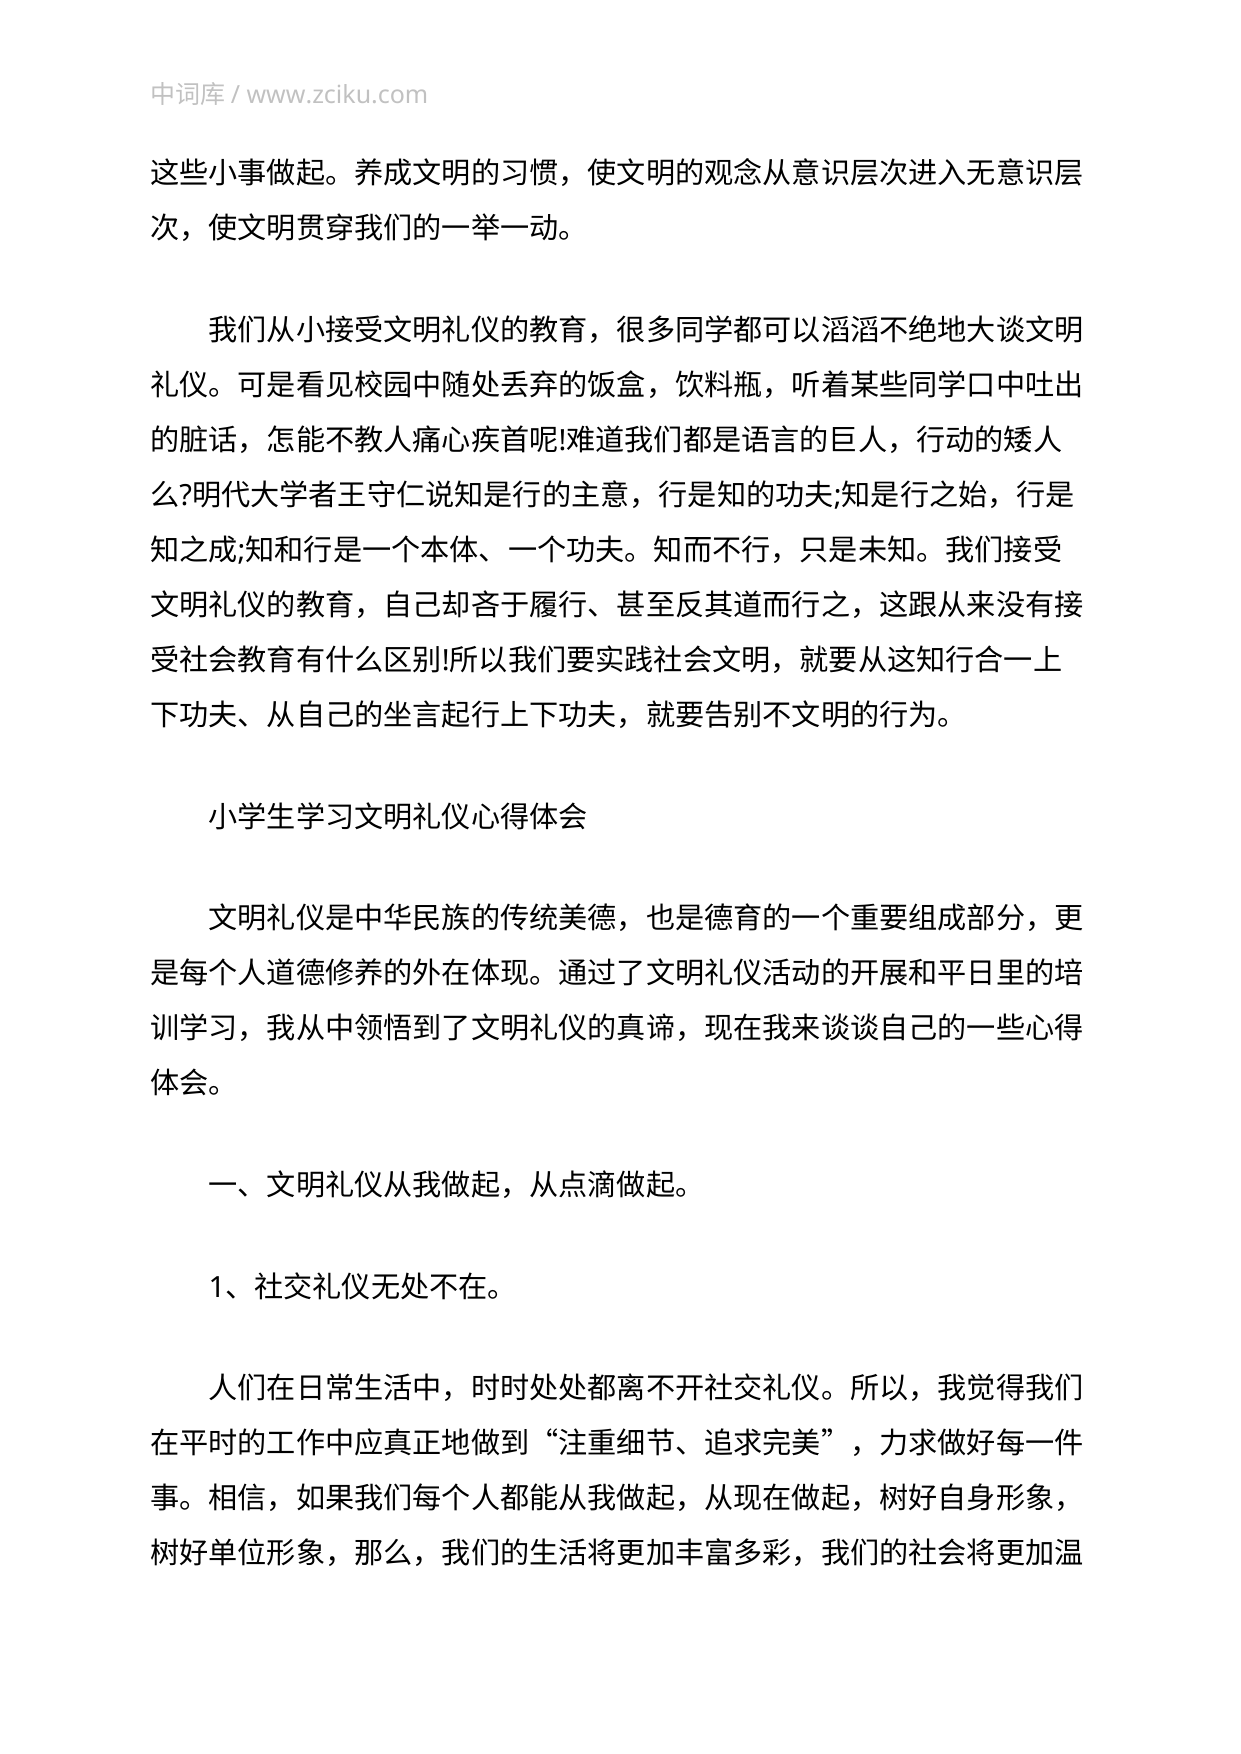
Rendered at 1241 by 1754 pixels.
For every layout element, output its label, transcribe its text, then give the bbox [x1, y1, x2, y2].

text 文明礼仪是中华民族的传统美德，也是德育的一个重要组成部分，更是每个人道德修养的外在体现。通过了文明礼仪活动的开展和平日里的培训学习，我从中领悟到了文明礼仪的真谛，现在我来谈谈自己的一些心得体会。 [150, 895, 1090, 1102]
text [150, 150, 1090, 247]
text 我们从小接受文明礼仪的教育，很多同学都可以滔滔不绝地大谈文明礼仪。可是看见校园中随处丢弃的饭盒，饮料瓶，听着某些同学口中吐出的脏话，怎能不教人痛心疾首呢!难道我们都是语言的巨人，行动的矮人么?明代大学者王守仁说知是行的主意，行是知的功夫;知是行之始，行是知之成;知和行是一个本体、一个功夫。知而不行，只是未知。我们接受文明礼仪的教育，自己却吝于履行、甚至反其道而行之，这跟从来没有接受社会教育有什么区别!所以我们要实践社会文明，就要从这知行合一上下功夫、从自己的坐言起行上下功夫，就要告别不文明的行为。 [150, 307, 1090, 734]
text 1、社交礼仪无处不在。 [150, 1263, 1090, 1306]
text 一、文明礼仪从我做起，从点滴做起。 [150, 1161, 1090, 1204]
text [150, 1365, 1090, 1572]
text 小学生学习文明礼仪心得体会 [150, 793, 1090, 835]
